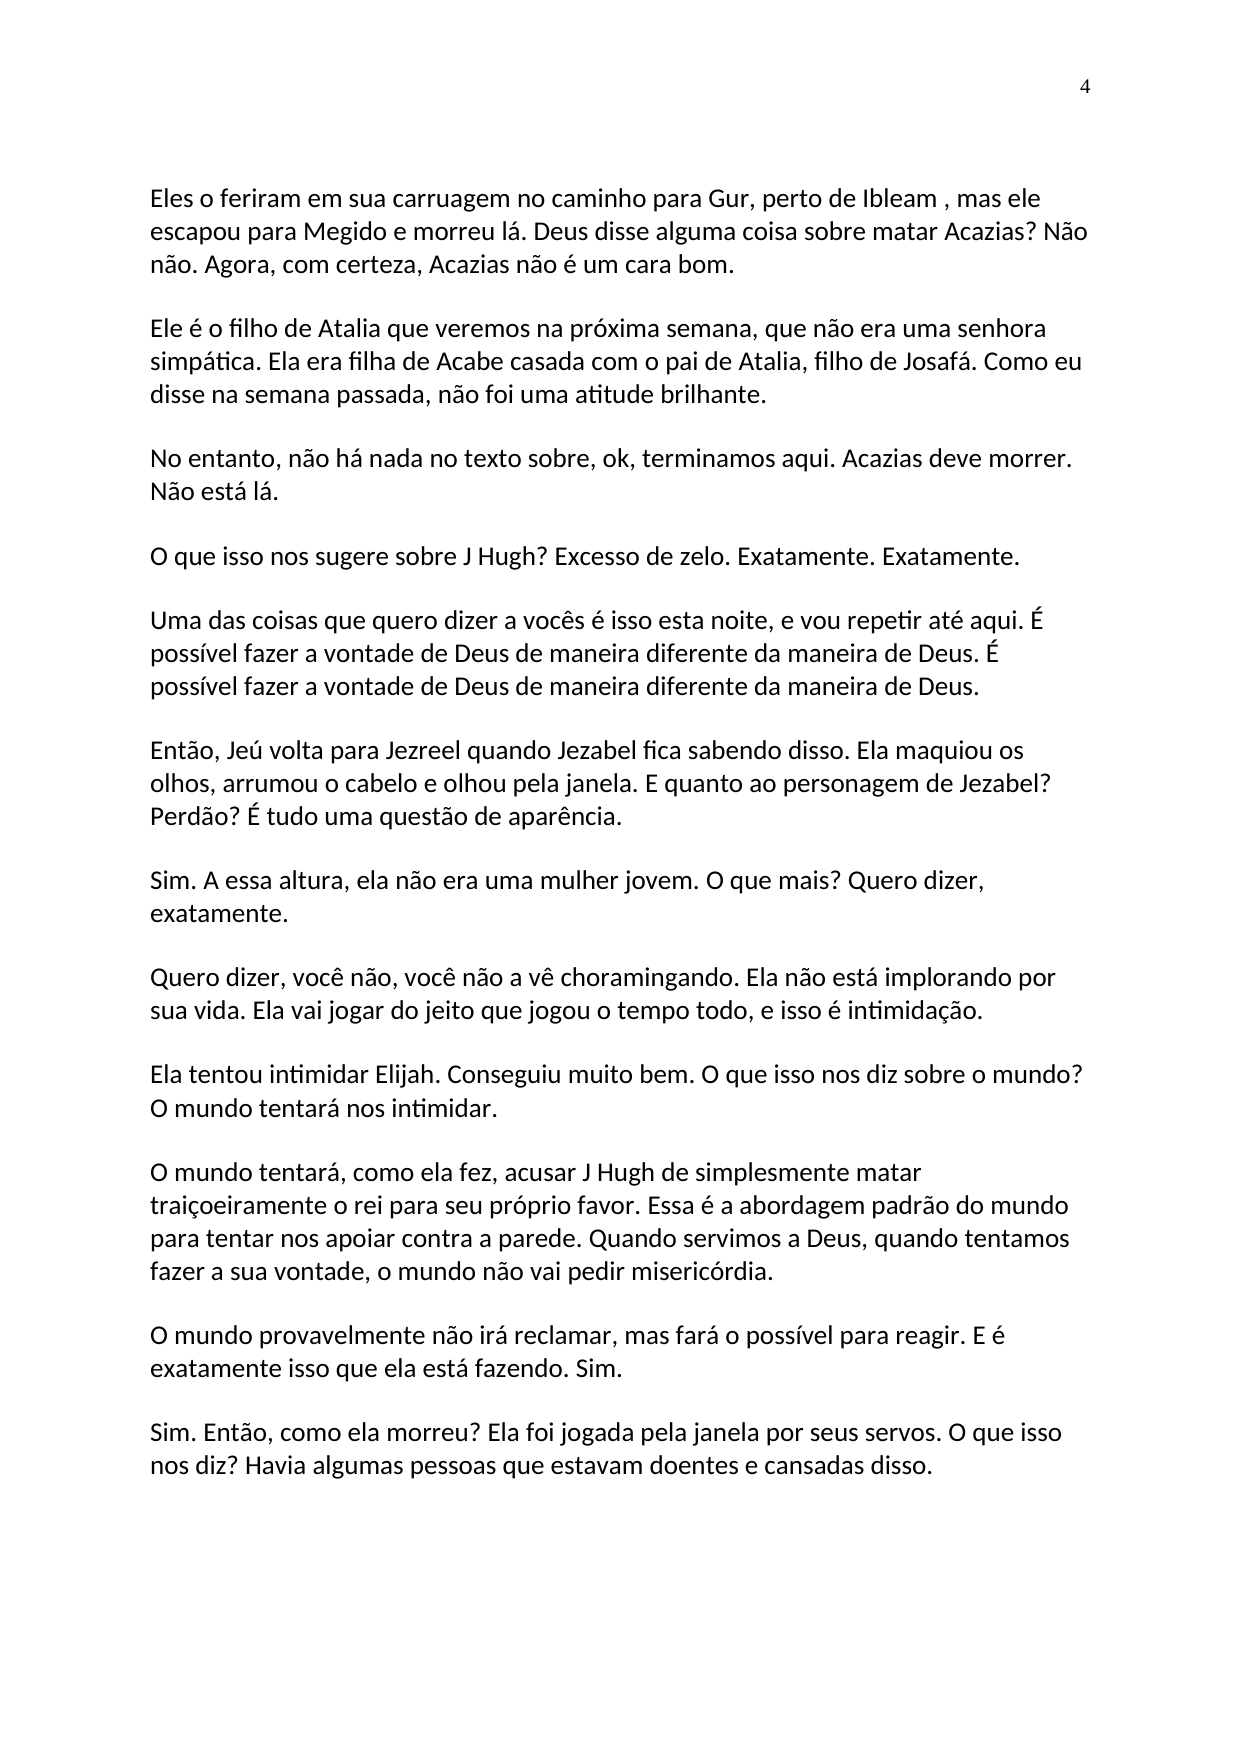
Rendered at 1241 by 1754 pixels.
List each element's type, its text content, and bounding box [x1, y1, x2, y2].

text Ele é o filho de Atalia que veremos na próxima semana, que não era uma senhora simpática. Ela era filha de Acabe casada com o pai de Atalia, filho de Josafá. Como eu disse na semana passada, não foi uma atitude brilhante. [150, 311, 1090, 410]
text Sim. A essa altura, ela não era uma mulher jovem. O que mais? Quero dizer, exatamente. [150, 863, 1090, 929]
text O que isso nos sugere sobre J Hugh? Excesso de zelo. Exatamente. Exatamente. [150, 539, 1090, 572]
text Quero dizer, você não, você não a vê choramingando. Ela não está implorando por sua vida. Ela vai jogar do jeito que jogou o tempo todo, e isso é intimidação. [150, 961, 1090, 1027]
text No entanto, não há nada no texto sobre, ok, terminamos aqui. Acazias deve morrer. Não está lá. [150, 442, 1090, 508]
text Então, Jeú volta para Jezreel quando Jezabel fica sabendo disso. Ela maquiou os olhos, arrumou o cabelo e olhou pela janela. E quanto ao personagem de Jezabel? Perdão? É tudo uma questão de aparência. [150, 733, 1090, 832]
text O mundo tentará, como ela fez, acusar J Hugh de simplesmente matar traiçoeiramente o rei para seu próprio favor. Essa é a abordagem padrão do mundo para tentar nos apoiar contra a parede. Quando servimos a Deus, quando tentamos fazer a sua vontade, o mundo não vai pedir misericórdia. [150, 1155, 1090, 1287]
text Eles o feriram em sua carruagem no caminho para Gur, perto de Ibleam , mas ele escapou para Megido e morreu lá. Deus disse alguma coisa sobre matar Acazias? Não não. Agora, com certeza, Acazias não é um cara bom. [150, 181, 1090, 280]
text Uma das coisas que quero dizer a vocês é isso esta noite, e vou repetir até aqui. É possível fazer a vontade de Deus de maneira diferente da maneira de Deus. É possível fazer a vontade de Deus de maneira diferente da maneira de Deus. [150, 603, 1090, 702]
text Ela tentou intimidar Elijah. Conseguiu muito bem. O que isso nos diz sobre o mundo? O mundo tentará nos intimidar. [150, 1058, 1090, 1124]
text Sim. Então, como ela morreu? Ela foi jogada pela janela por seus servos. O que isso nos diz? Havia algumas pessoas que estavam doentes e cansadas disso. [150, 1415, 1090, 1481]
text O mundo provavelmente não irá reclamar, mas fará o possível para reagir. E é exatamente isso que ela está fazendo. Sim. [150, 1318, 1090, 1384]
